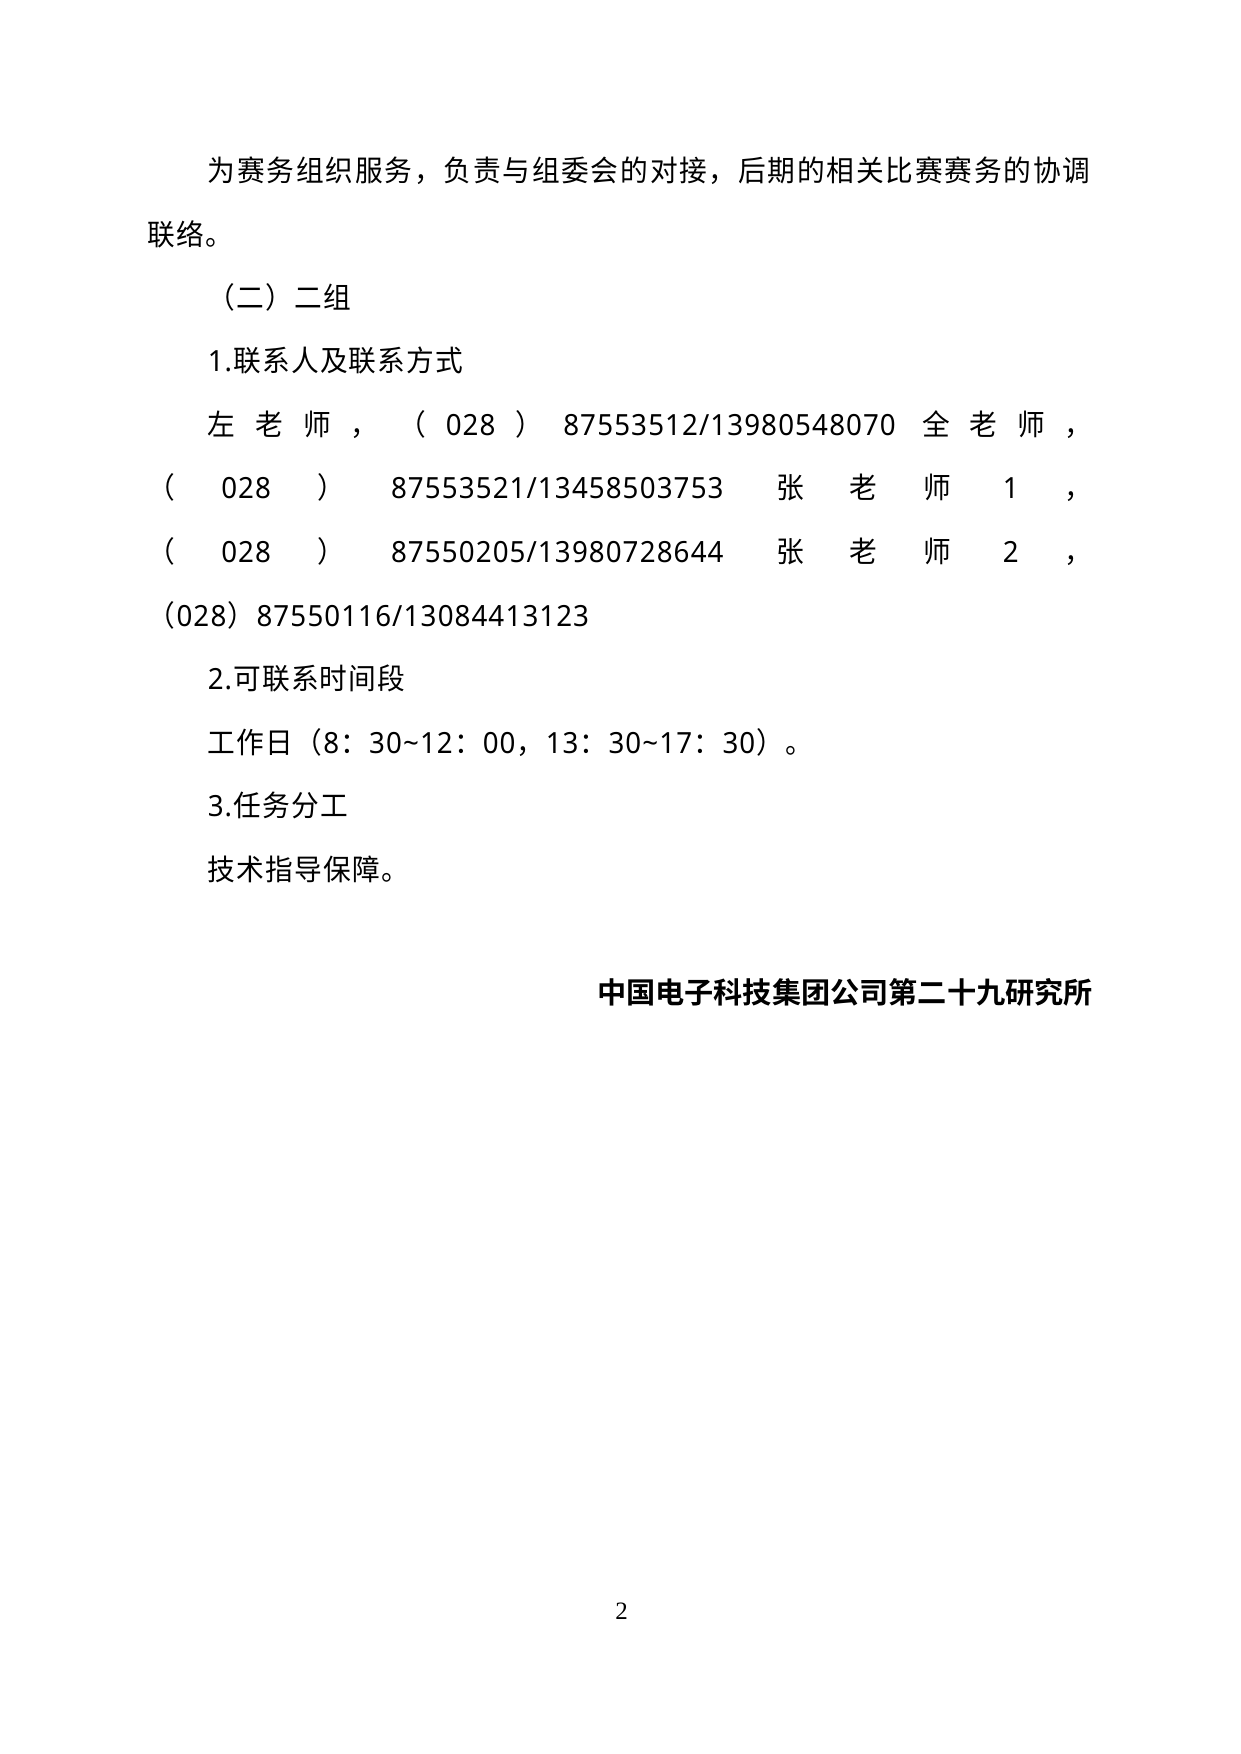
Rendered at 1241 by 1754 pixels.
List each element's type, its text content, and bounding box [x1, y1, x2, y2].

text 3.任务分工 [148, 783, 1093, 825]
text （二）二组 [148, 274, 1093, 317]
text 1.联系人及联系方式 [148, 338, 1093, 380]
text 技术指导保障。 [148, 846, 1093, 888]
text 2.可联系时间段 [148, 656, 1093, 698]
text 工作日（8：30~12：00，13：30~17：30）。 [148, 719, 1093, 762]
text 左老师，（028）87553512/13980548070全老师，（028）87553521/13458503753张老师1，（028）87550205/13980728644张老师2，（028）87550116/13084413123 [148, 401, 1093, 634]
text 中国电子科技集团公司第二十九研究所 [148, 969, 1093, 1011]
text 为赛务组织服务，负责与组委会的对接，后期的相关比赛赛务的协调联络。 [148, 148, 1093, 253]
